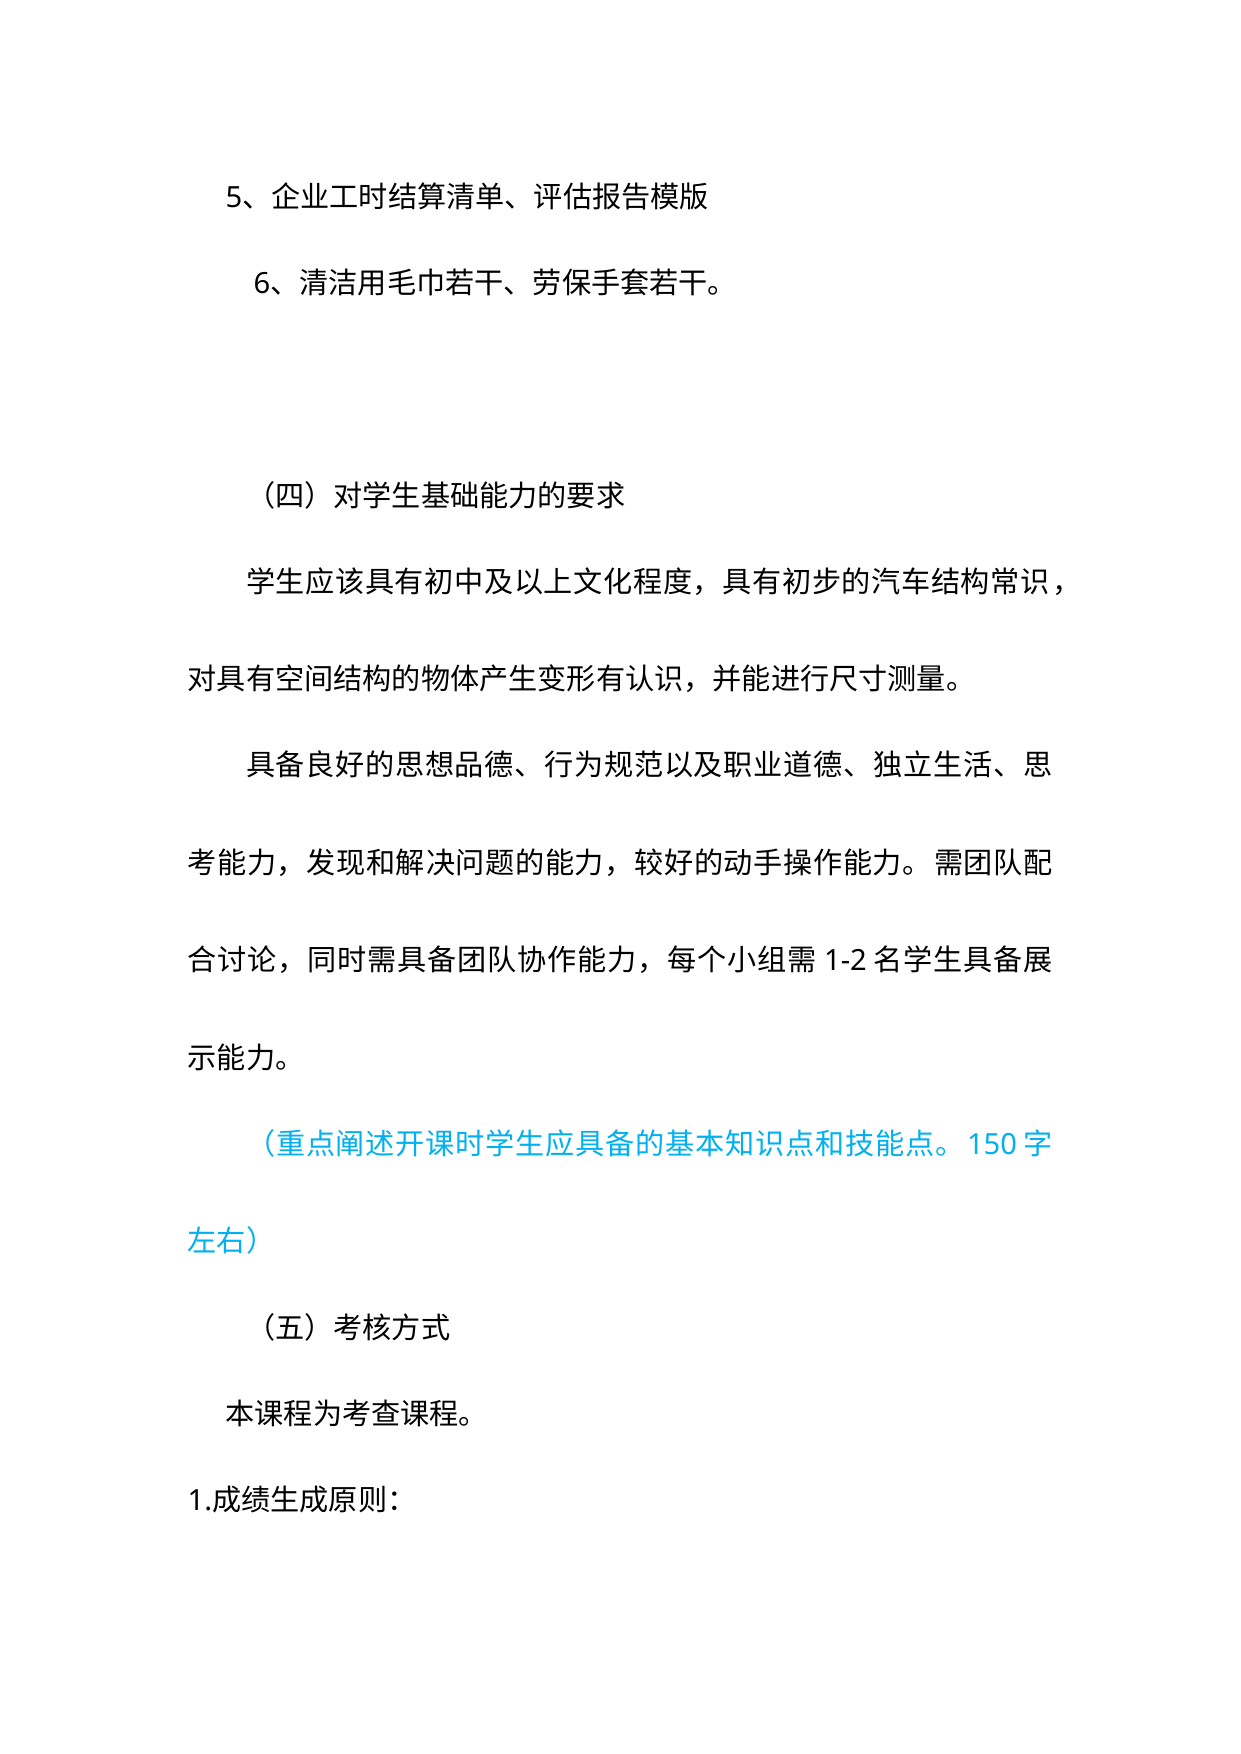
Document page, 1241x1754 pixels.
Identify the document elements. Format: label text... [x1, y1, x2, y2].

list 对学生基础能力的要求 [187, 461, 1053, 526]
text 1.成绩生成原则： [187, 1465, 1053, 1530]
list 学生应该具有初中及以上文化程度，具有初步的汽车结构常识，对具有空间结构的物体产生变形有认识，并能进行尺寸测量。 [187, 547, 1053, 709]
text （重点阐述开课时学生应具备的基本知识点和技能点。150字左右） [187, 1109, 1053, 1272]
list 5、企业工时结算清单、评估报告模版 [187, 162, 1053, 227]
list 本课程为考查课程。 [187, 1379, 1053, 1444]
list 考核方式 [187, 1293, 1053, 1358]
list 具备良好的思想品德、行为规范以及职业道德、独立生活、思考能力，发现和解决问题的能力，较好的动手操作能力。需团队配合讨论，同时需具备团队协作能力，每个小组需1-2名学生具备展示能力。 [187, 731, 1053, 1088]
text 6、清洁用毛巾若干、劳保手套若干。 [187, 248, 1053, 313]
